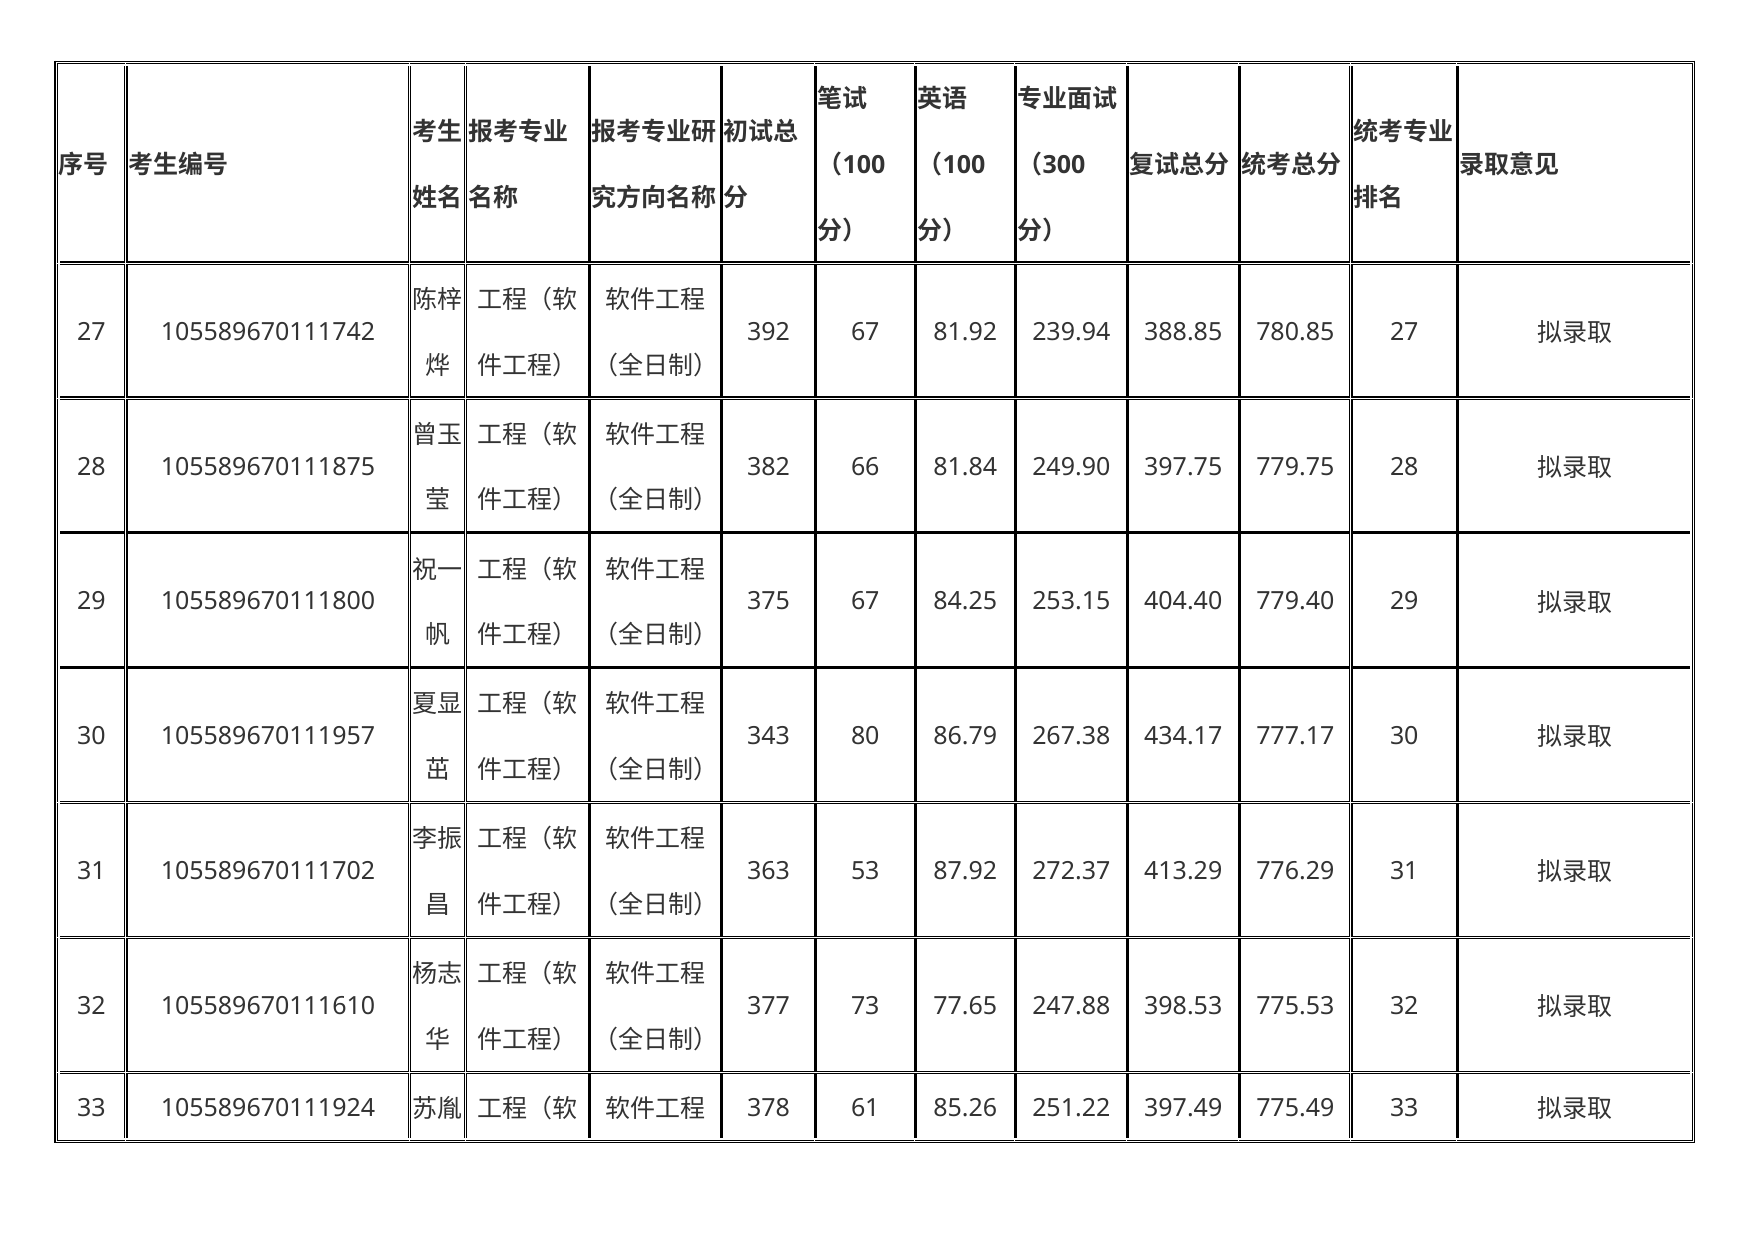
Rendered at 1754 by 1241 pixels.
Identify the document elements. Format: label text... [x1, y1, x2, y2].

table_header 考生编号 [126, 64, 409, 261]
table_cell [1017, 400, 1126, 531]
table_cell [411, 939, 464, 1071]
table_header 英语（100分） [915, 62, 1015, 261]
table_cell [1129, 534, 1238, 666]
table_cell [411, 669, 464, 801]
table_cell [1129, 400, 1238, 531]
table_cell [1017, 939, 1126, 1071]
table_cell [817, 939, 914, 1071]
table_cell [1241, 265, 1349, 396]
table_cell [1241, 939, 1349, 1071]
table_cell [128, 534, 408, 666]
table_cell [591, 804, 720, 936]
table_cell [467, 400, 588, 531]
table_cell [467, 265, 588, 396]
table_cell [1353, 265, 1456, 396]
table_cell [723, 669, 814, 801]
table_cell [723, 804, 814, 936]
table_header 统考总分 [1239, 62, 1351, 261]
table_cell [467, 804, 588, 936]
table_header 考生姓名 [410, 64, 466, 261]
table_header 专业面试（300分） [1015, 62, 1127, 261]
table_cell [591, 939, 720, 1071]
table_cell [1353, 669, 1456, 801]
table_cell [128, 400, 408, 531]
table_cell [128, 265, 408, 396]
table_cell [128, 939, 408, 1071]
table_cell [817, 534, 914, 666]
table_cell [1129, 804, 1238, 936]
table_header 录取意见 [1457, 64, 1692, 261]
table_header 序号 [56, 62, 126, 261]
table_header 初试总分 [721, 62, 815, 261]
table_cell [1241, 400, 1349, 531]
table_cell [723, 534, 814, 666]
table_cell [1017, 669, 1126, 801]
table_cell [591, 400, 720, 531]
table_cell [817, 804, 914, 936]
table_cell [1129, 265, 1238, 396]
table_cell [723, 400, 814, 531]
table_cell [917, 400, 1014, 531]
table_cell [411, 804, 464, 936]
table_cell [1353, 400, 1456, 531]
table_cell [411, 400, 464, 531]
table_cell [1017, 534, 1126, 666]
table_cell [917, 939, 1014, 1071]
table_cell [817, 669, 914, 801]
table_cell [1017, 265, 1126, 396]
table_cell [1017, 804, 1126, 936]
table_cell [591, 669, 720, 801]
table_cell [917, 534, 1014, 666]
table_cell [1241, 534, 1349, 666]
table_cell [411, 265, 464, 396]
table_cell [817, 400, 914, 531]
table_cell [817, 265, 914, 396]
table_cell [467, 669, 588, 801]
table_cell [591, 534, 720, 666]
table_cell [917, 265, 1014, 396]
table_header 笔试（100分） [815, 62, 915, 261]
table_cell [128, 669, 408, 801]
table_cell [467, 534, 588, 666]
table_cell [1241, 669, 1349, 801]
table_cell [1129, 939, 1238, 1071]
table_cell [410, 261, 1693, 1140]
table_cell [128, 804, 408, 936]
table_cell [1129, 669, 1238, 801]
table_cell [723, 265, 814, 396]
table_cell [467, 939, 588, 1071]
table_header 统考专业排名 [1351, 62, 1457, 261]
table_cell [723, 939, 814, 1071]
table_header 报考专业名称 [466, 64, 589, 261]
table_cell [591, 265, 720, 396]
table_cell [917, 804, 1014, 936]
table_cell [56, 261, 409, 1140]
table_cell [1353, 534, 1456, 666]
table_header 报考专业研究方向名称 [589, 64, 721, 261]
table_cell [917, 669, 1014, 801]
table_header 复试总分 [1127, 62, 1239, 261]
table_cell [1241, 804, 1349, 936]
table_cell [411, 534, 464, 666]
